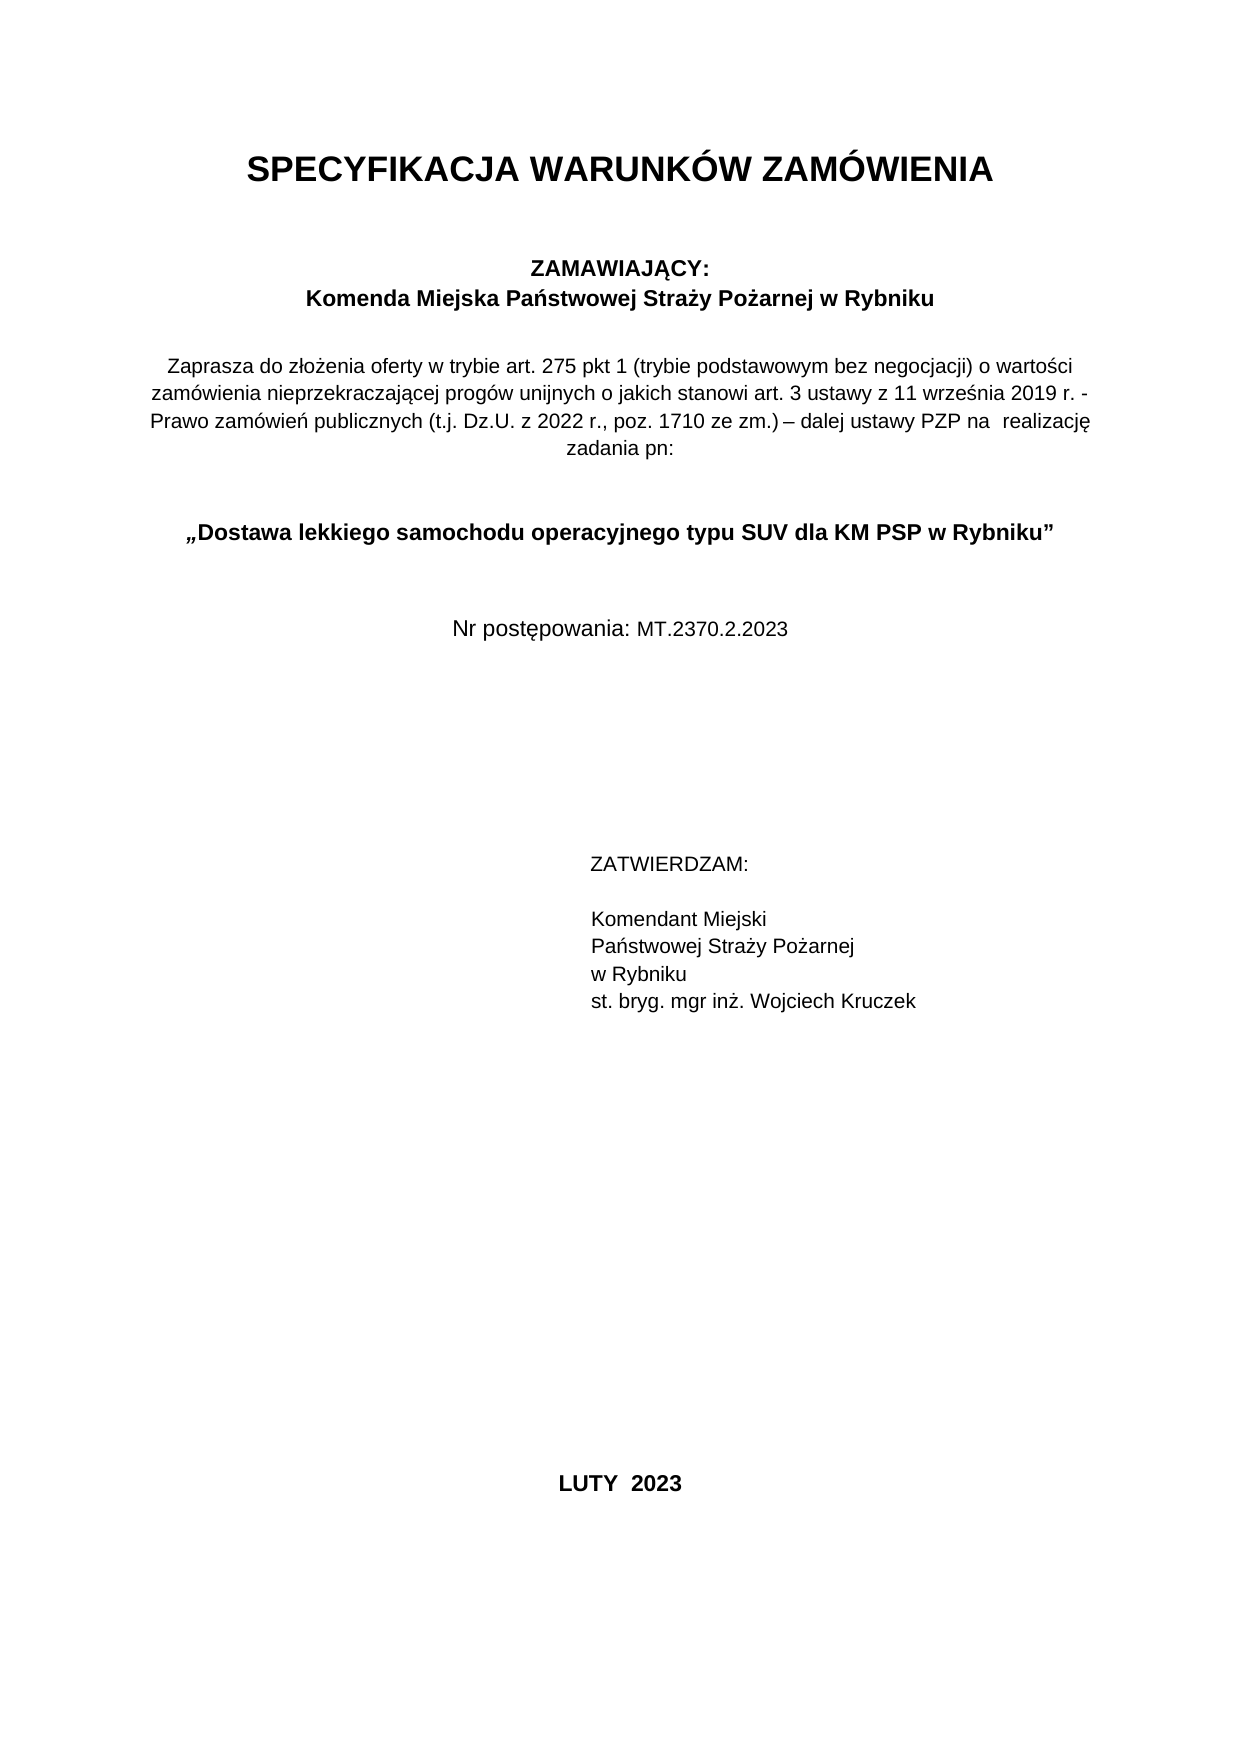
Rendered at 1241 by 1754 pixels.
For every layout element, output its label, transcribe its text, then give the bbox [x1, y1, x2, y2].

text „Dostawa lekkiego samochodu operacyjnego typu SUV dla KM PSP w Rybniku” [148, 519, 1092, 545]
text ZAMAWIAJĄCY: [148, 255, 1092, 281]
text Nr postępowania: MT.2370.2.2023 [148, 615, 1092, 642]
text Państwowej Straży Pożarnej [591, 934, 1092, 958]
text Zaprasza do złożenia oferty w trybie art. 275 pkt 1 (trybie podstawowym bez negocjacji) o wartości zamówienia nieprzekraczającej progów unijnych o jakich stanowi art. 3 ustawy z 11 września 2019 r. - Prawo zamówień publicznych (t.j. Dz.U. z 2022 r., poz. 1710 ze zm.) – dalej ustawy PZP na realizację zadania pn: [148, 351, 1092, 461]
text SPECYFIKACJA WARUNKÓW ZAMÓWIENIA [148, 148, 1092, 188]
text Komenda Miejska Państwowej Straży Pożarnej w Rybniku [148, 285, 1092, 311]
text ZATWIERDZAM: [515, 852, 1092, 876]
text Komendant Miejski [591, 907, 1092, 931]
text st. bryg. mgr inż. Wojciech Kruczek [591, 989, 1092, 1013]
text LUTY 2023 [148, 1470, 1092, 1496]
text w Rybniku [591, 962, 1092, 986]
